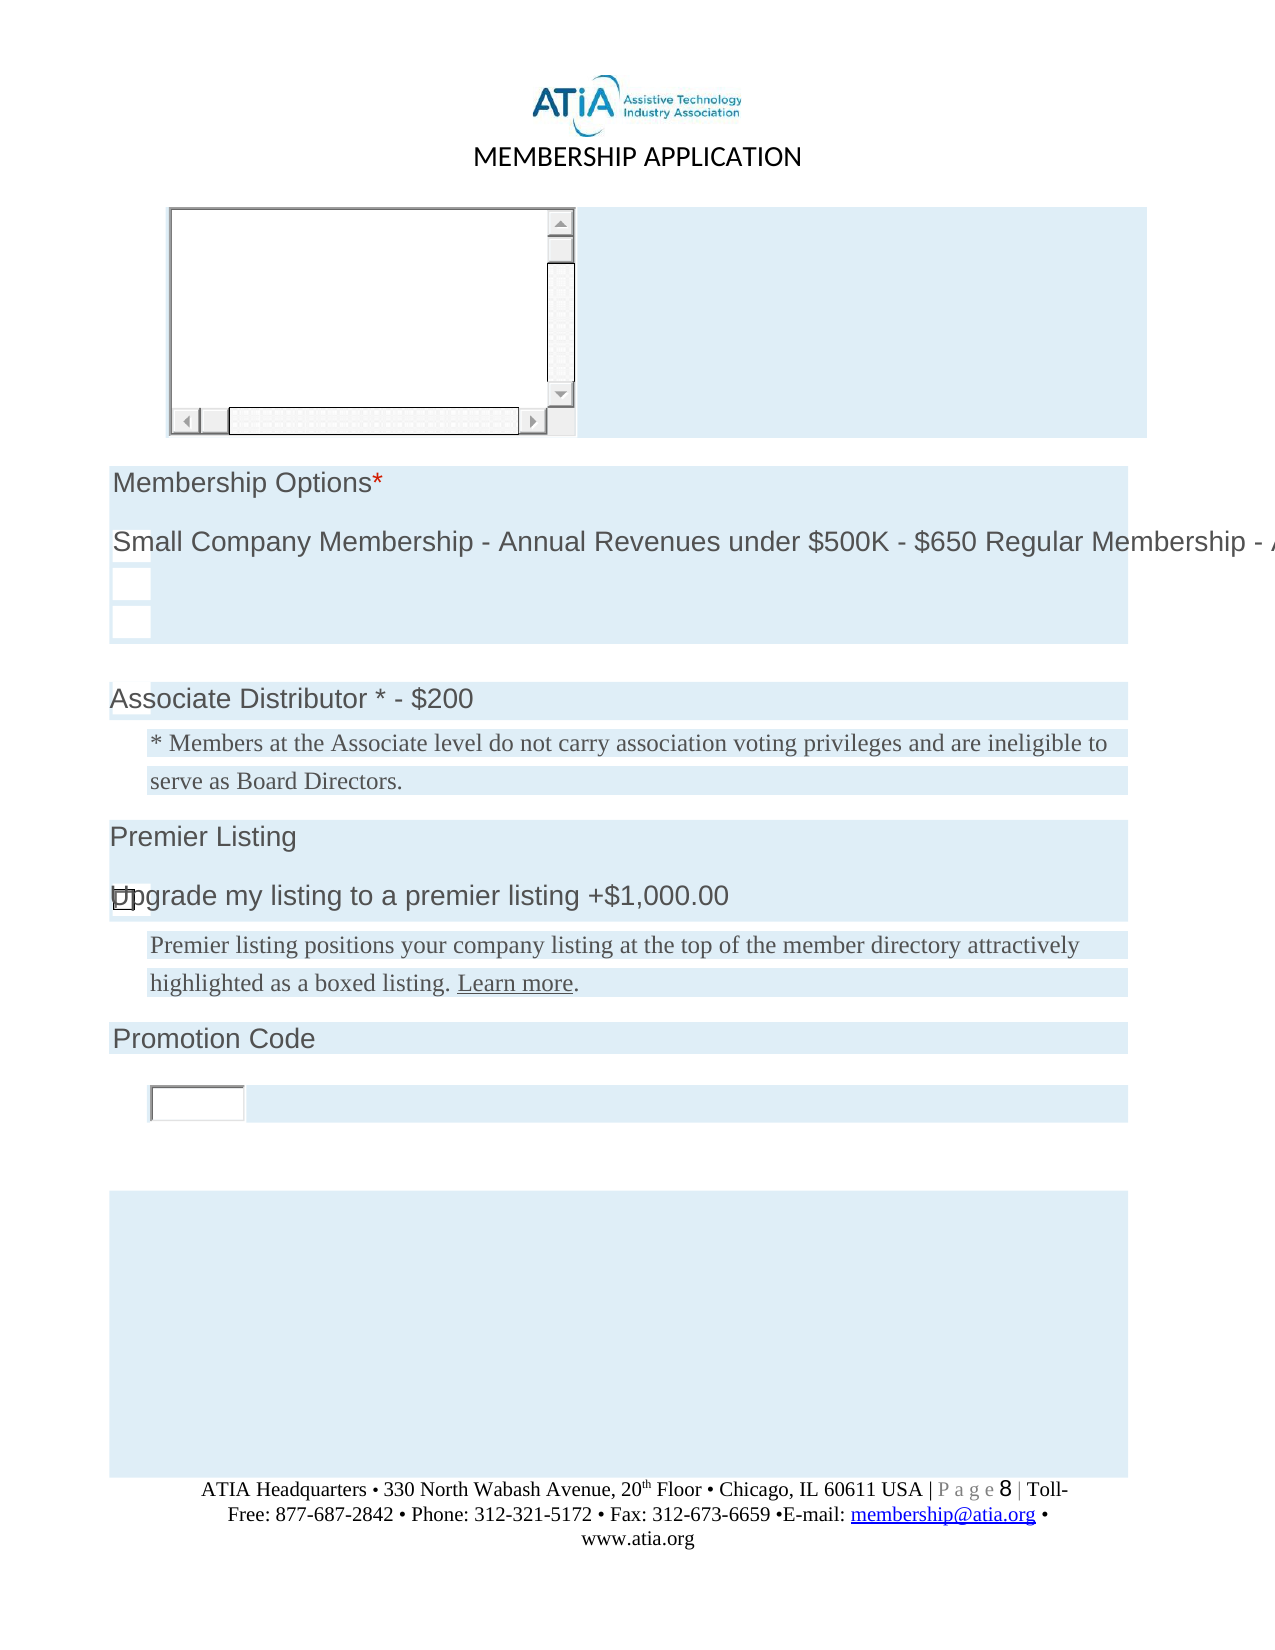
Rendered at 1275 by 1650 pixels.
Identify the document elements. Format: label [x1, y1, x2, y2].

picture [114, 890, 131, 909]
picture [230, 408, 518, 434]
picture [114, 890, 125, 903]
picture [532, 75, 742, 137]
picture [548, 264, 574, 381]
